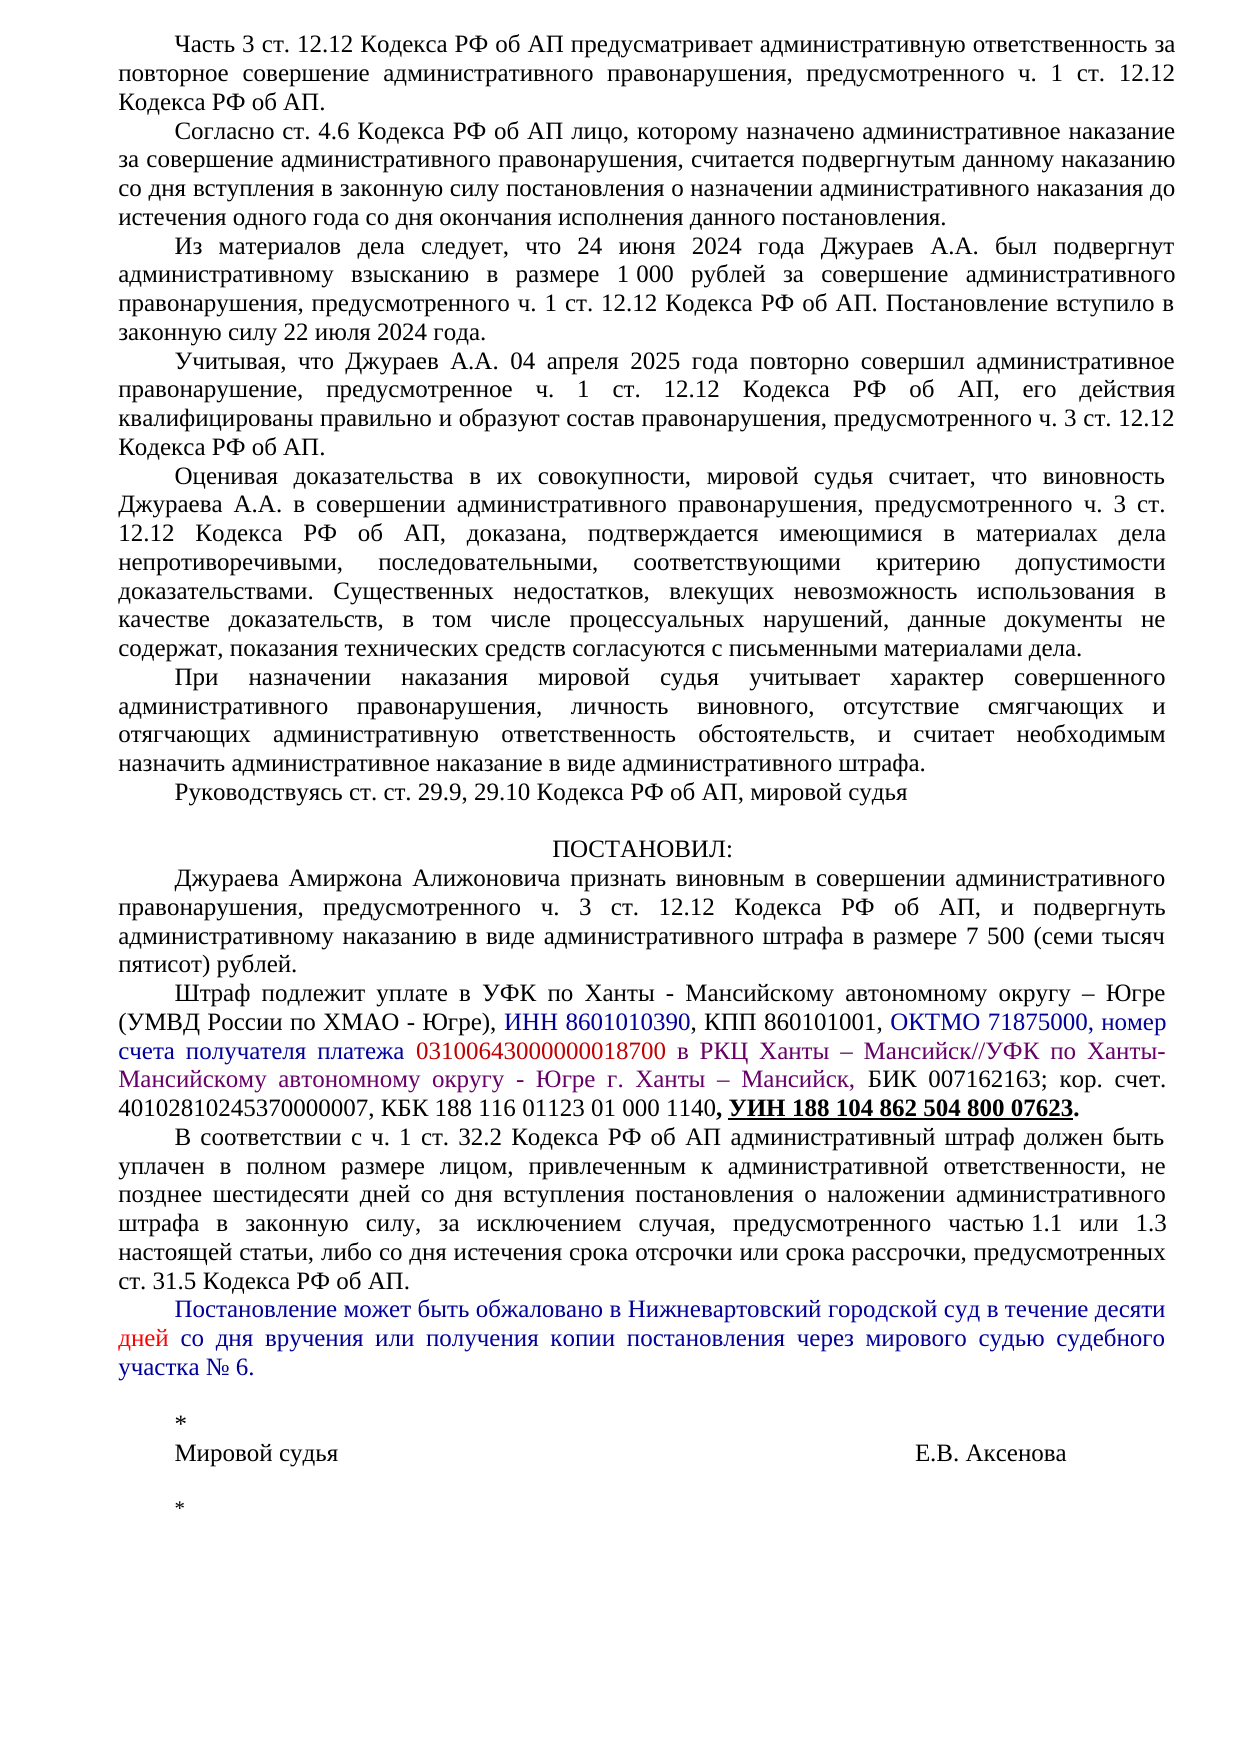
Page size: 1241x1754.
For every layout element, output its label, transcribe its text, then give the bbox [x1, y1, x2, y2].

text Штраф подлежит уплате в УФК по Ханты - Мансийскому автономному округу – Югре (УМВД России по ХМАО - Югре), ИНН 8601010390, КПП 860101001, ОКТМО 71875000, номер счета получателя платежа 03100643000000018700 в РКЦ Ханты – Мансийск//УФК по Ханты-Мансийскому автономному округу - Югре г. Ханты – Мансийск, БИК 007162163; кор. счет. 40102810245370000007, КБК 188 116 01123 01 000 1140, УИН 188 104 862 504 800 07623. [118, 978, 1167, 1122]
text Согласно ст. 4.6 Кодекса РФ об АП лицо, которому назначено административное наказание за совершение административного правонарушения, считается подвергнутым данному наказанию со дня вступления в законную силу постановления о назначении административного наказания до истечения одного года со дня окончания исполнения данного постановления. [118, 116, 1176, 231]
text * [118, 1496, 1167, 1520]
text * [118, 1409, 1167, 1438]
text Мировой судья Е.В. Аксенова [118, 1438, 1167, 1467]
text Оценивая доказательства в их совокупности, мировой судья считает, что виновность Джураева А.А. в совершении административного правонарушения, предусмотренного ч. 3 ст. 12.12 Кодекса РФ об АП, доказана, подтверждается имеющимися в материалах дела непротиворечивыми, последовательными, соответствующими критерию допустимости доказательствами. Существенных недостатков, влекущих невозможность использования в качестве доказательств, в том числе процессуальных нарушений, данные документы не содержат, показания технических средств согласуются с письменными материалами дела. [118, 461, 1167, 662]
text Учитывая, что Джураев А.А. 04 апреля 2025 года повторно совершил административное правонарушение, предусмотренное ч. 1 ст. 12.12 Кодекса РФ об АП, его действия квалифицированы правильно и образуют состав правонарушения, предусмотренного ч. 3 ст. 12.12 Кодекса РФ об АП. [118, 346, 1176, 461]
text Руководствуясь ст. ст. 29.9, 29.10 Кодекса РФ об АП, мировой судья [118, 777, 1167, 806]
text При назначении наказания мировой судья учитывает характер совершенного административного правонарушения, личность виновного, отсутствие смягчающих и отягчающих административную ответственность обстоятельств, и считает необходимым назначить административное наказание в виде административного штрафа. [118, 662, 1167, 777]
text Постановление может быть обжаловано в Нижневартовский городской суд в течение десяти дней со дня вручения или получения копии постановления через мирового судью судебного участка № 6. [118, 1294, 1167, 1381]
text Из материалов дела следует, что 24 июня 2024 года Джураев А.А. был подвергнут административному взысканию в размере 1 000 рублей за совершение административного правонарушения, предусмотренного ч. 1 ст. 12.12 Кодекса РФ об АП. Постановление вступило в законную силу 22 июля 2024 года. [118, 231, 1176, 346]
text В соответствии с ч. 1 ст. 32.2 Кодекса РФ об АП административный штраф должен быть уплачен в полном размере лицом, привлеченным к административной ответственности, не позднее шестидесяти дней со дня вступления постановления о наложении административного штрафа в законную силу, за исключением случая, предусмотренного частью 1.1 или 1.3 настоящей статьи, либо со дня истечения срока отсрочки или срока рассрочки, предусмотренных ст. 31.5 Кодекса РФ об АП. [118, 1122, 1167, 1294]
text ПОСТАНОВИЛ: [118, 834, 1167, 863]
text Часть 3 ст. 12.12 Кодекса РФ об АП предусматривает административную ответственность за повторное совершение административного правонарушения, предусмотренного ч. 1 ст. 12.12 Кодекса РФ об АП. [118, 29, 1176, 116]
text Джураева Амиржона Алижоновича признать виновным в совершении административного правонарушения, предусмотренного ч. 3 ст. 12.12 Кодекса РФ об АП, и подвергнуть административному наказанию в виде административного штрафа в размере 7 500 (семи тысяч пятисот) рублей. [118, 863, 1167, 978]
